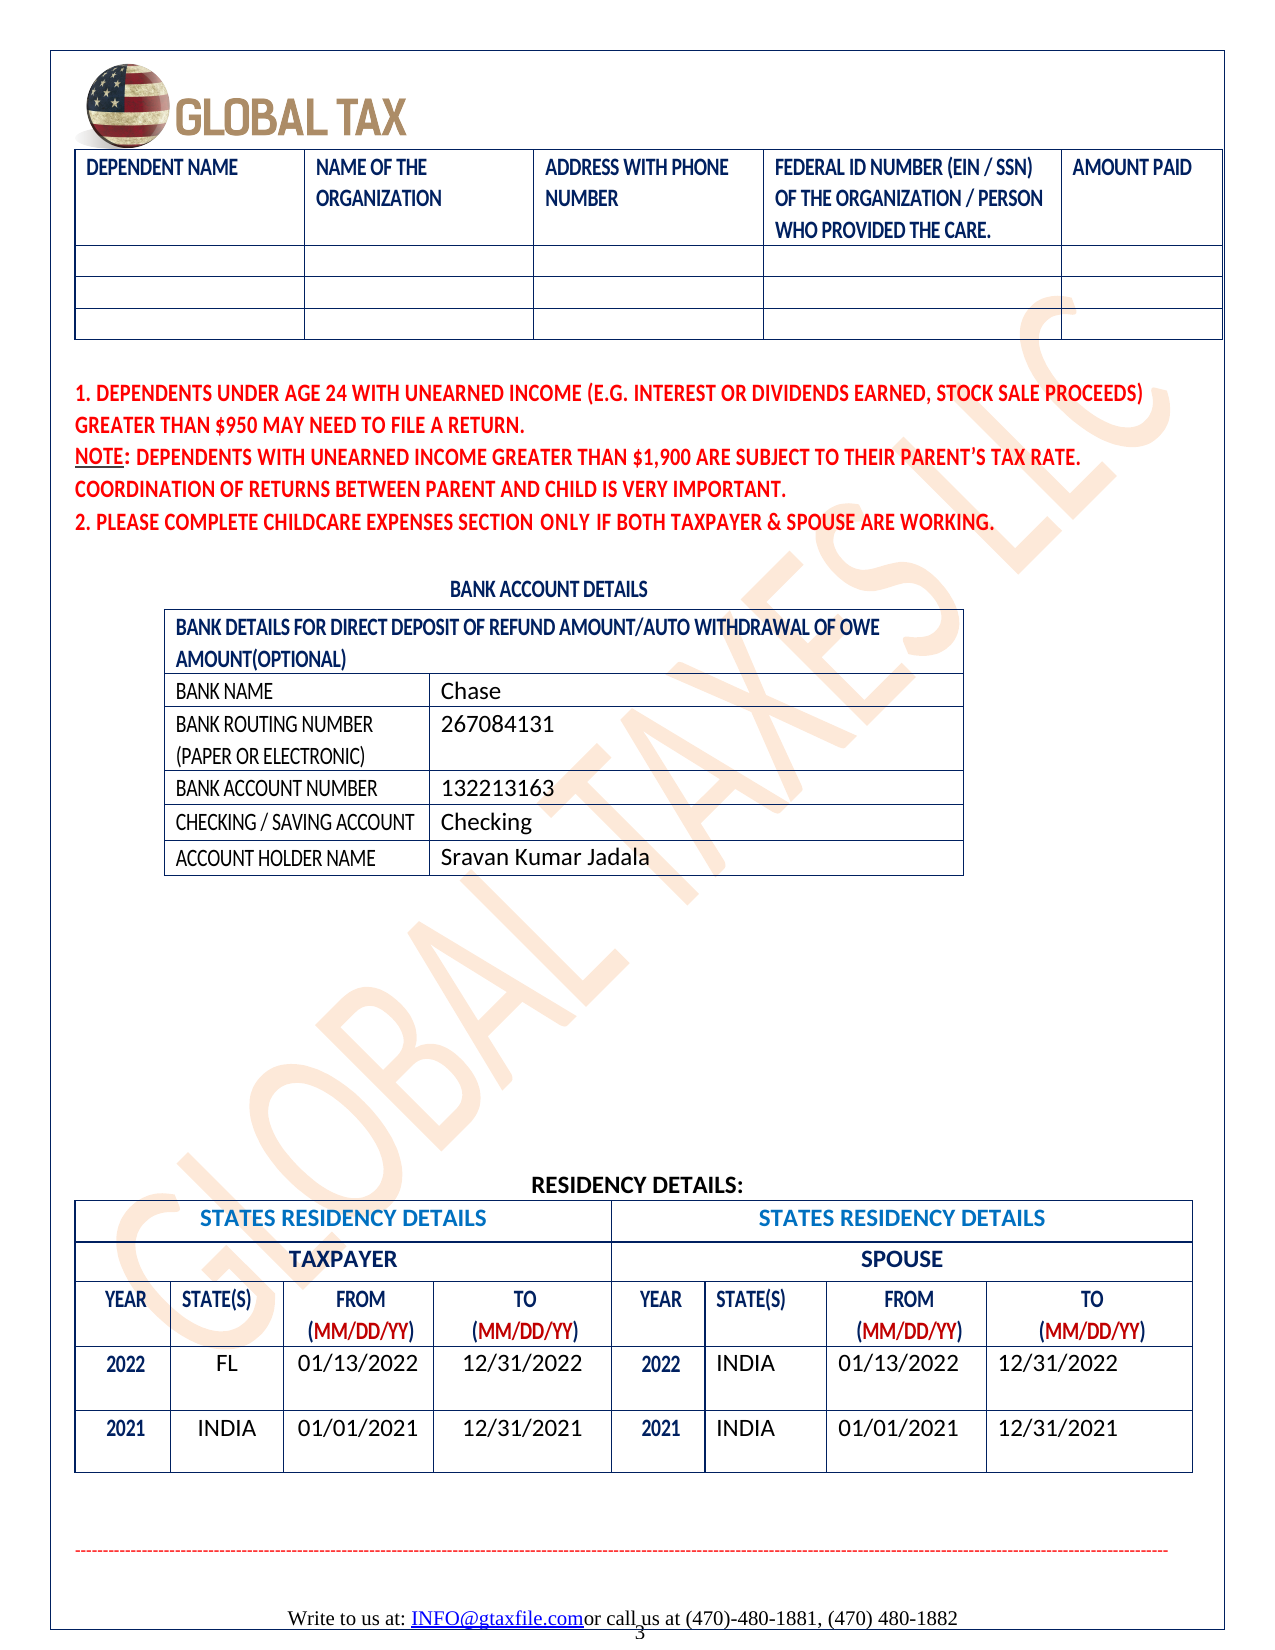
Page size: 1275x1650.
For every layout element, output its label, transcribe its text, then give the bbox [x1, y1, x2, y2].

table_cell [534, 246, 763, 276]
table_cell 12/31/2022 [434, 1347, 611, 1410]
table_header FEDERAL ID NUMBER (EIN / SSN) OF THE ORGANIZATION / PERSON WHO PROVIDED THE CARE. [764, 150, 1061, 245]
table_cell [1062, 246, 1222, 276]
table_cell 132213163 [430, 771, 963, 804]
text RESIDENCY DETAILS: [75, 1169, 1200, 1200]
table_header ADDRESS WITH PHONE NUMBER [534, 150, 763, 245]
table_cell [1062, 277, 1222, 308]
table_cell 01/13/2022 [827, 1347, 986, 1410]
table_cell [76, 277, 304, 308]
table_header BANK DETAILS FOR DIRECT DEPOSIT OF REFUND AMOUNT/AUTO WITHDRAWAL OF OWE AMOUNT(OPTIONAL) [165, 610, 963, 673]
table_cell [764, 277, 1061, 308]
table_cell [764, 246, 1061, 276]
table_header AMOUNT PAID [1062, 150, 1222, 245]
table_cell TAXPAYER [76, 1243, 611, 1281]
table_cell BANK NAME [165, 674, 429, 706]
picture [75, 63, 407, 149]
table_cell [305, 246, 533, 276]
table_cell 267084131 [430, 707, 963, 770]
table_cell STATE(S) [171, 1282, 283, 1346]
table_cell FL [171, 1347, 283, 1410]
table_header NAME OF THE ORGANIZATION [305, 150, 533, 245]
table_cell INDIA [706, 1411, 826, 1472]
table_cell YEAR [76, 1282, 170, 1346]
table_cell [1062, 309, 1222, 339]
table_cell 12/31/2021 [987, 1411, 1192, 1472]
text NOTE: DEPENDENTS WITH UNEARNED INCOME GREATER THAN $1,900 ARE SUBJECT TO THEIR PARENT’S TAX RATE. COORDINATION OF RETURNS BETWEEN PARENT AND CHILD IS VERY IMPORTANT. [75, 440, 1200, 504]
text 1. DEPENDENTS UNDER AGE 24 WITH UNEARNED INCOME (E.G. INTEREST OR DIVIDENDS EARNED, STOCK SALE PROCEEDS) GREATER THAN $950 MAY NEED TO FILE A RETURN. [75, 376, 1200, 439]
table_cell BANK ACCOUNT NUMBER [165, 771, 429, 804]
table_cell STATE(S) [706, 1282, 826, 1346]
table_cell 2021 [76, 1411, 170, 1472]
table_cell 01/13/2022 [284, 1347, 433, 1410]
table_cell [764, 309, 1061, 339]
table_cell Chase [430, 674, 963, 706]
table_cell FROM (MM/DD/YY) [284, 1282, 433, 1346]
text 2. PLEASE COMPLETE CHILDCARE EXPENSES SECTION ONLY IF BOTH TAXPAYER & SPOUSE ARE WORKING. [75, 504, 1200, 536]
table_cell CHECKING / SAVING ACCOUNT [165, 805, 429, 839]
table_cell [305, 277, 533, 308]
table_cell Sravan Kumar Jadala [430, 841, 963, 875]
table_cell 2022 [612, 1347, 704, 1410]
table_cell 12/31/2021 [434, 1411, 611, 1472]
table_cell [76, 246, 304, 276]
table_cell 12/31/2022 [987, 1347, 1192, 1410]
table_cell TO (MM/DD/YY) [987, 1282, 1192, 1346]
table_cell BANK ROUTING NUMBER (PAPER OR ELECTRONIC) [165, 707, 429, 770]
table_cell Checking [430, 805, 963, 839]
table_header STATES RESIDENCY DETAILS [612, 1201, 1192, 1241]
text BANK ACCOUNT DETAILS [300, 572, 1200, 604]
table_cell SPOUSE [612, 1243, 1192, 1281]
table_cell 01/01/2021 [284, 1411, 433, 1472]
table_cell [534, 309, 763, 339]
table_header DEPENDENT NAME [76, 150, 304, 245]
table_cell 2022 [76, 1347, 170, 1410]
table_cell [76, 309, 304, 339]
table_cell 2021 [612, 1411, 704, 1472]
table_cell [305, 309, 533, 339]
table_cell YEAR [612, 1282, 704, 1346]
table_cell INDIA [706, 1347, 826, 1410]
table_cell 01/01/2021 [827, 1411, 986, 1472]
table_cell FROM (MM/DD/YY) [827, 1282, 986, 1346]
table_cell INDIA [171, 1411, 283, 1472]
table_cell TO (MM/DD/YY) [434, 1282, 611, 1346]
table_cell [534, 277, 763, 308]
table_header STATES RESIDENCY DETAILS [76, 1201, 611, 1241]
table_cell ACCOUNT HOLDER NAME [165, 841, 429, 875]
